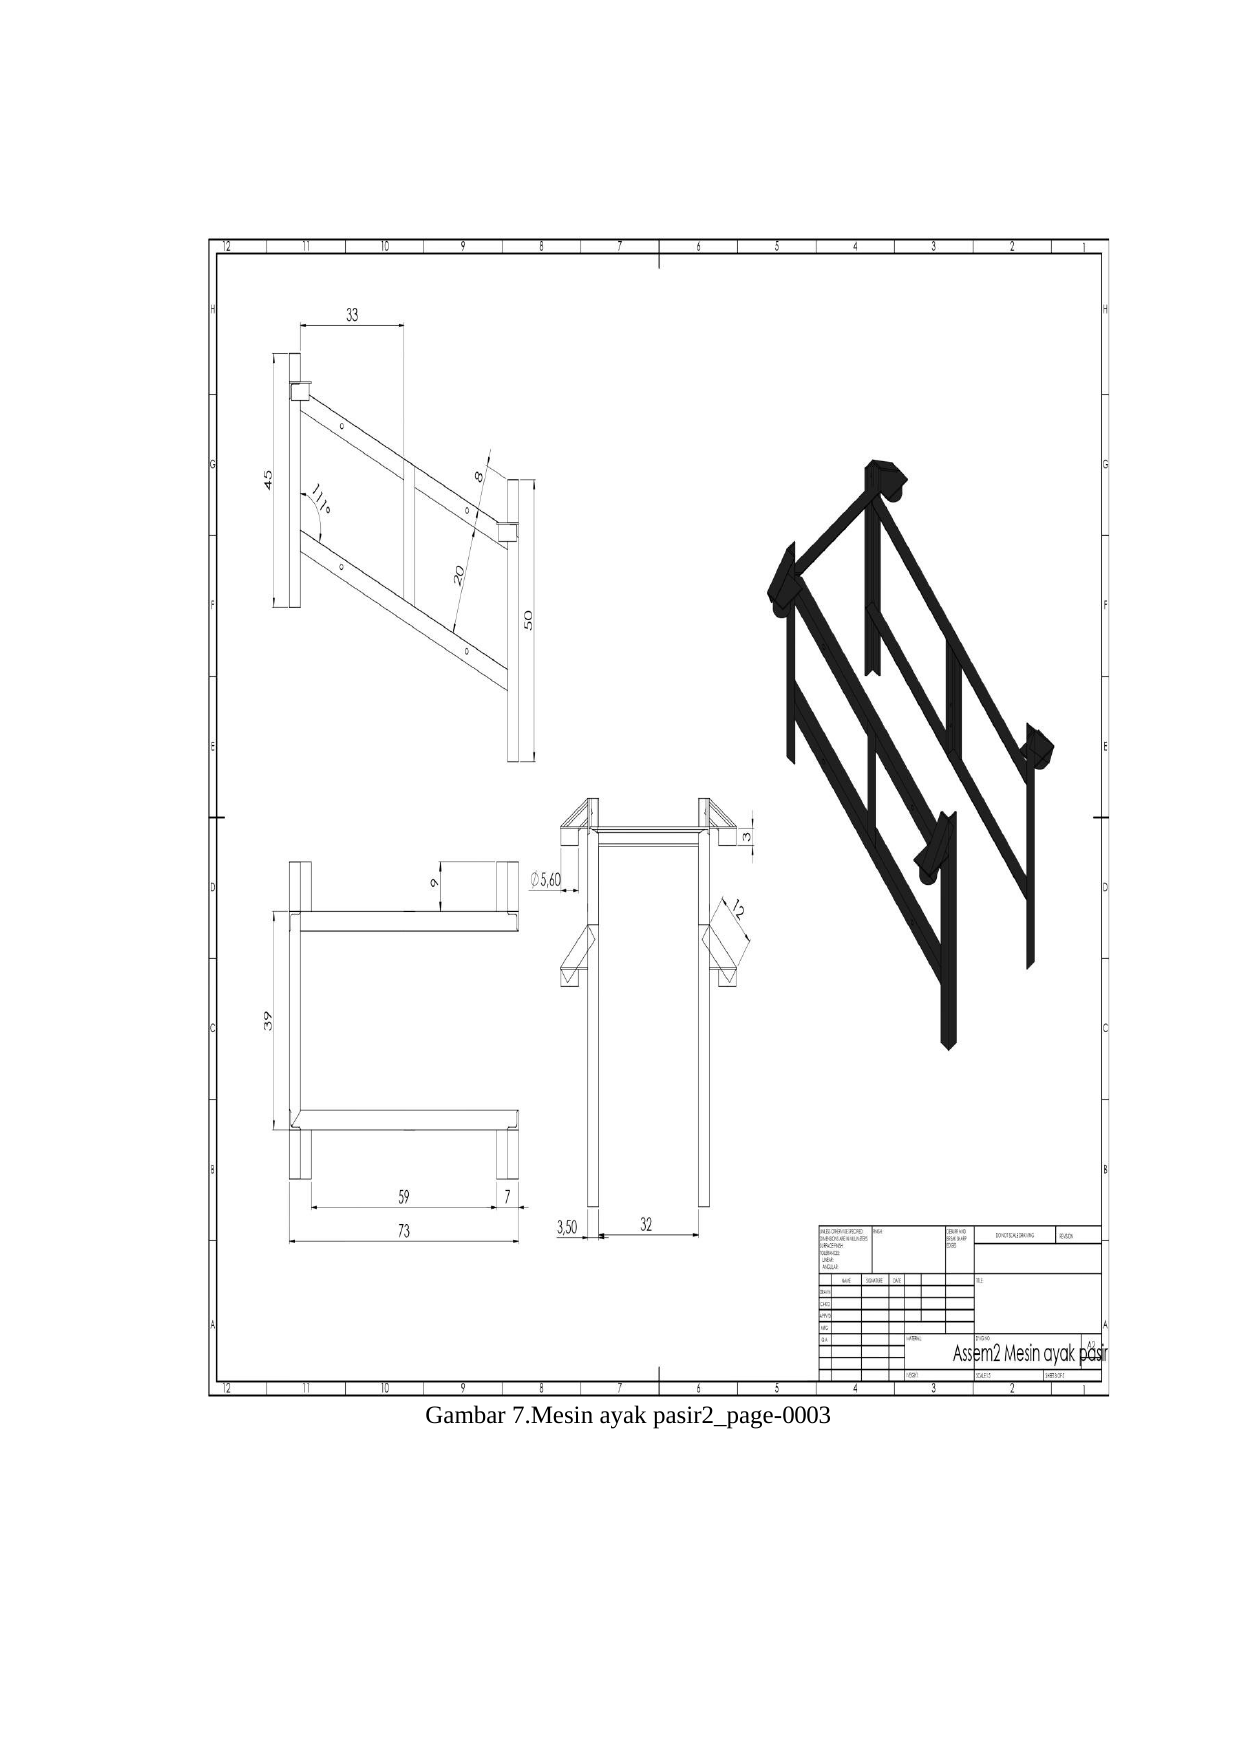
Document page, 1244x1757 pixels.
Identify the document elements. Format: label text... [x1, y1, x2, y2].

picture [207, 236, 1110, 1397]
text Gambar 7.Mesin ayak pasir2_page-0003 [425, 1400, 1132, 1429]
